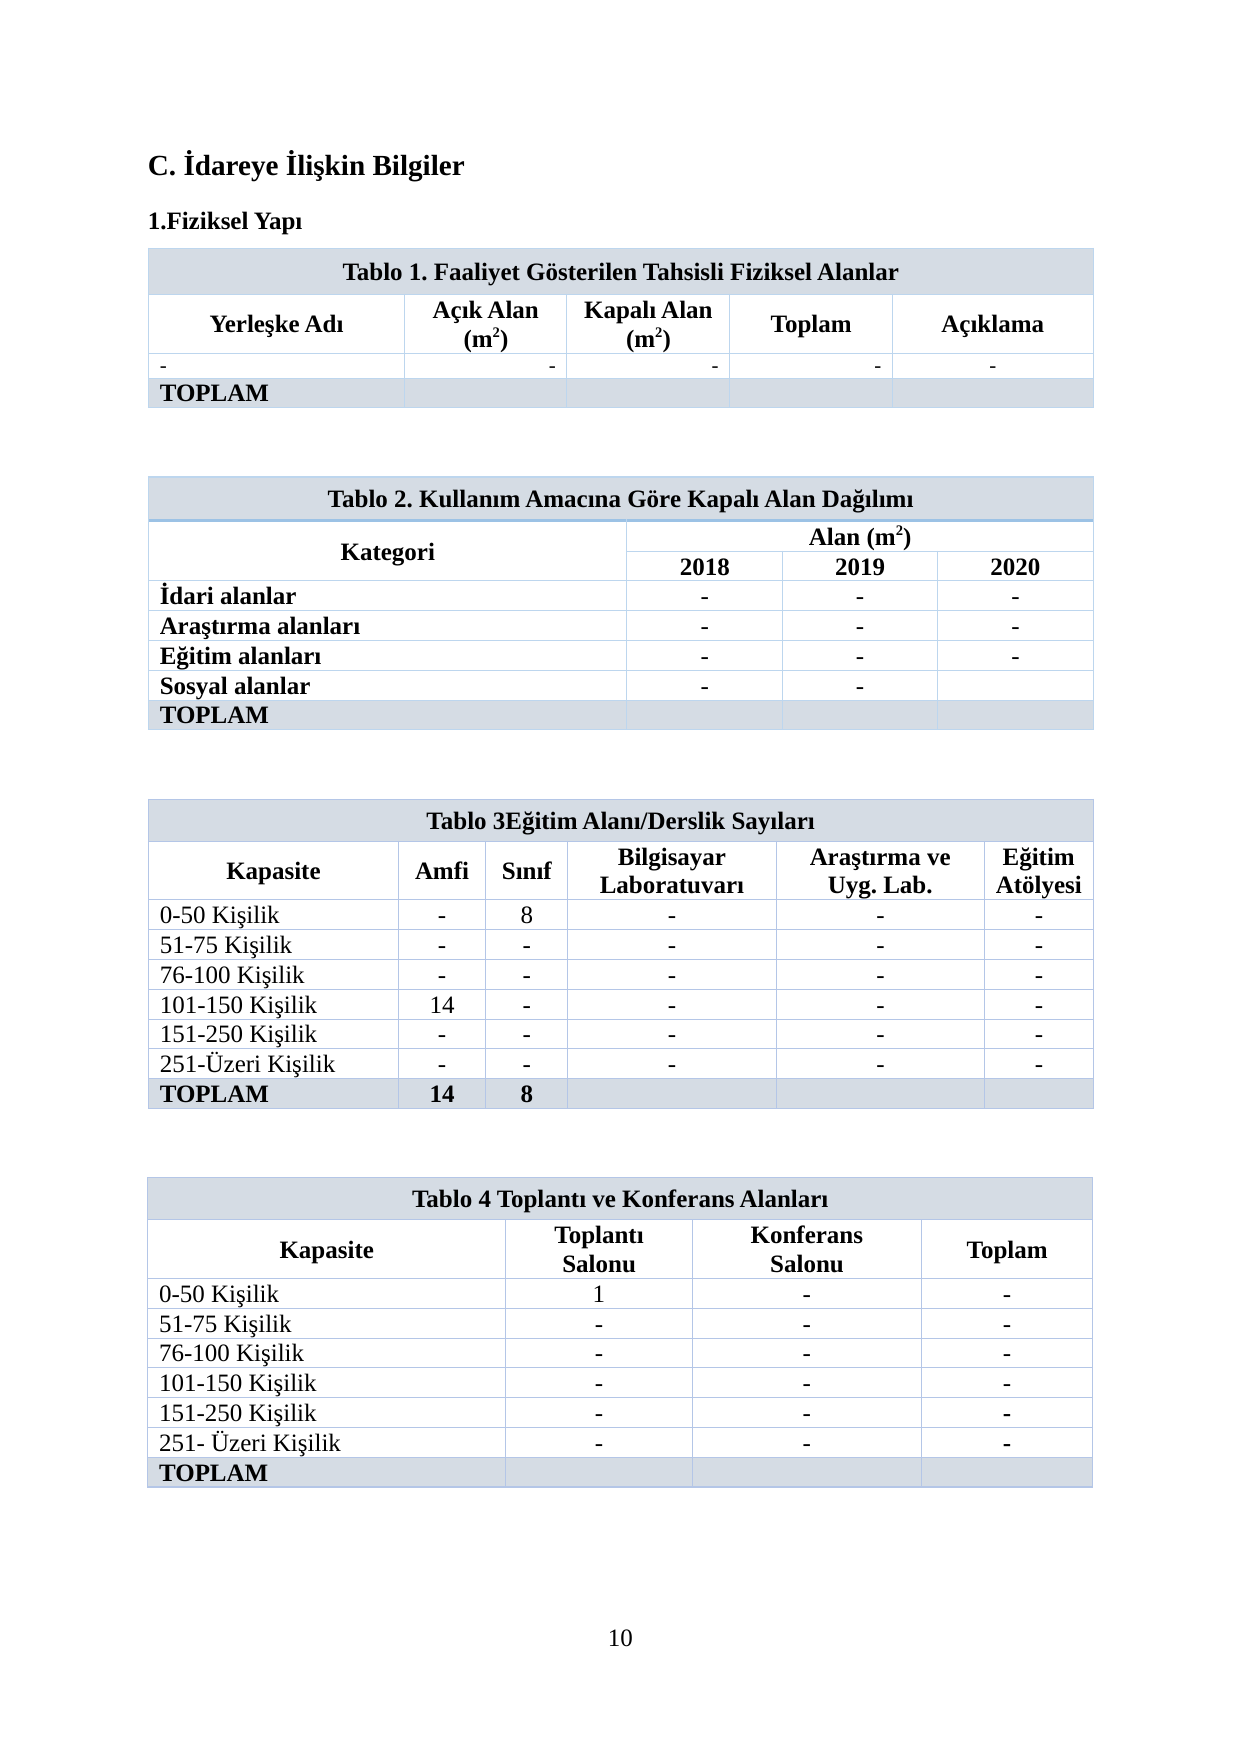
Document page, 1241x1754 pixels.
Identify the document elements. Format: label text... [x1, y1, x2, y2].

table_cell TOPLAM [148, 1458, 505, 1486]
table_cell - [693, 1428, 921, 1457]
table_cell 101-150 Kişilik [148, 1368, 505, 1397]
table_cell Sınıf [486, 842, 567, 899]
table_cell - [783, 641, 937, 670]
table_cell 8 [486, 1079, 567, 1108]
table_cell - [922, 1398, 1092, 1427]
table_cell - [399, 960, 485, 989]
table_cell - [568, 960, 776, 989]
table_header Tablo 3Eğitim Alanı/Derslik Sayıları [149, 800, 1093, 841]
table_cell 151-250 Kişilik [148, 1398, 505, 1427]
table_cell Kapasite [148, 1220, 505, 1278]
table_cell 251-Üzeri Kişilik [149, 1049, 398, 1078]
table_cell [985, 1079, 1093, 1108]
table_cell - [730, 354, 892, 377]
table_cell - [627, 611, 782, 640]
table_cell 2020 [938, 552, 1093, 580]
table_cell [506, 1458, 692, 1486]
table_header Tablo 1. Faaliyet Gösterilen Tahsisli Fiziksel Alanlar [149, 249, 1093, 294]
table_cell TOPLAM [149, 701, 626, 729]
table_cell Kapalı Alan (m2) [567, 295, 729, 352]
table_cell Amfi [399, 842, 485, 899]
table_cell - [486, 930, 567, 959]
table_cell 76-100 Kişilik [149, 960, 398, 989]
table_cell [777, 1079, 984, 1108]
table_cell [693, 1458, 921, 1486]
table_cell - [627, 641, 782, 670]
table_cell Eğitim Atölyesi [985, 842, 1093, 899]
table_cell [893, 379, 1093, 407]
table_cell - [922, 1309, 1092, 1337]
table_cell - [922, 1339, 1092, 1367]
table_cell - [567, 354, 729, 377]
table_cell - [399, 1049, 485, 1078]
table_cell - [783, 581, 937, 610]
table_cell Yerleşke Adı [149, 295, 404, 352]
table_cell 14 [399, 1079, 485, 1108]
table_cell Sosyal alanlar [149, 671, 626, 699]
table_cell Konferans Salonu [693, 1220, 921, 1278]
table_cell - [985, 930, 1093, 959]
table_cell Araştırma ve Uyg. Lab. [777, 842, 984, 899]
table_cell - [985, 1049, 1093, 1078]
table_cell Araştırma alanları [149, 611, 626, 640]
table_cell - [783, 611, 937, 640]
table_cell - [777, 960, 984, 989]
table_cell - [506, 1339, 692, 1367]
table_cell Bilgisayar Laboratuvarı [568, 842, 776, 899]
table_header Tablo 2. Kullanım Amacına Göre Kapalı Alan Dağılımı [149, 478, 1093, 519]
table_cell - [985, 990, 1093, 1018]
table_cell [938, 671, 1093, 699]
table_cell - [693, 1398, 921, 1427]
table_cell 0-50 Kişilik [149, 900, 398, 929]
table_cell - [399, 1020, 485, 1048]
table_cell - [506, 1309, 692, 1337]
table_cell - [568, 1049, 776, 1078]
table_cell - [149, 354, 404, 377]
table_cell [730, 379, 892, 407]
table_cell [922, 1458, 1092, 1486]
table_cell Eğitim alanları [149, 641, 626, 670]
table_cell 76-100 Kişilik [148, 1339, 505, 1367]
table_cell 1 [506, 1279, 692, 1308]
table_cell 2019 [783, 552, 937, 580]
table_cell - [693, 1309, 921, 1337]
table_cell Toplam [730, 295, 892, 352]
table_cell [627, 701, 782, 729]
table_cell Alan (m2) [627, 522, 1093, 551]
table_cell - [486, 990, 567, 1018]
table_cell 51-75 Kişilik [149, 930, 398, 959]
table_cell 14 [399, 990, 485, 1018]
table_cell 251- Üzeri Kişilik [148, 1428, 505, 1457]
table_cell - [399, 930, 485, 959]
table_header Tablo 4 Toplantı ve Konferans Alanları [148, 1178, 1092, 1219]
table_cell Açık Alan (m2) [405, 295, 566, 352]
table_cell - [506, 1398, 692, 1427]
table_cell [938, 701, 1093, 729]
table_cell - [693, 1368, 921, 1397]
table_cell - [777, 990, 984, 1018]
table_cell Kapasite [149, 842, 398, 899]
table_cell - [568, 900, 776, 929]
table_cell - [693, 1279, 921, 1308]
table_cell - [486, 960, 567, 989]
table_cell 101-150 Kişilik [149, 990, 398, 1018]
table_cell - [783, 671, 937, 699]
table_cell Toplantı Salonu [506, 1220, 692, 1278]
table_cell - [985, 960, 1093, 989]
table_cell - [486, 1020, 567, 1048]
table_cell - [486, 1049, 567, 1078]
table_cell TOPLAM [149, 1079, 398, 1108]
table_cell 8 [486, 900, 567, 929]
table_cell [567, 379, 729, 407]
table_cell - [568, 990, 776, 1018]
table_cell [405, 379, 566, 407]
table_cell - [405, 354, 566, 377]
table_cell - [506, 1428, 692, 1457]
table_cell - [777, 930, 984, 959]
table_cell Açıklama [893, 295, 1093, 352]
table_cell - [777, 1049, 984, 1078]
table_cell - [922, 1368, 1092, 1397]
table_cell - [777, 900, 984, 929]
table_cell - [627, 581, 782, 610]
table_cell Toplam [922, 1220, 1092, 1278]
table_cell - [985, 1020, 1093, 1048]
table_cell - [938, 611, 1093, 640]
subtitle 1.Fiziksel Yapı [148, 206, 1092, 235]
table_cell - [568, 1020, 776, 1048]
table_cell İdari alanlar [149, 581, 626, 610]
subtitle C. İdareye İlişkin Bilgiler [148, 148, 1092, 181]
table_cell [783, 701, 937, 729]
table_cell - [693, 1339, 921, 1367]
table_cell 0-50 Kişilik [148, 1279, 505, 1308]
table_cell - [568, 930, 776, 959]
table_cell TOPLAM [149, 379, 404, 407]
table_cell - [777, 1020, 984, 1048]
table_cell Kategori [149, 522, 626, 580]
table_cell 151-250 Kişilik [149, 1020, 398, 1048]
table_cell - [938, 581, 1093, 610]
table_cell - [627, 671, 782, 699]
table_cell - [893, 354, 1093, 377]
table_cell - [922, 1428, 1092, 1457]
table_cell - [399, 900, 485, 929]
table_cell - [985, 900, 1093, 929]
table_cell 51-75 Kişilik [148, 1309, 505, 1337]
table_cell - [506, 1368, 692, 1397]
table_cell 2018 [627, 552, 782, 580]
table_cell [568, 1079, 776, 1108]
table_cell - [938, 641, 1093, 670]
table_cell - [922, 1279, 1092, 1308]
